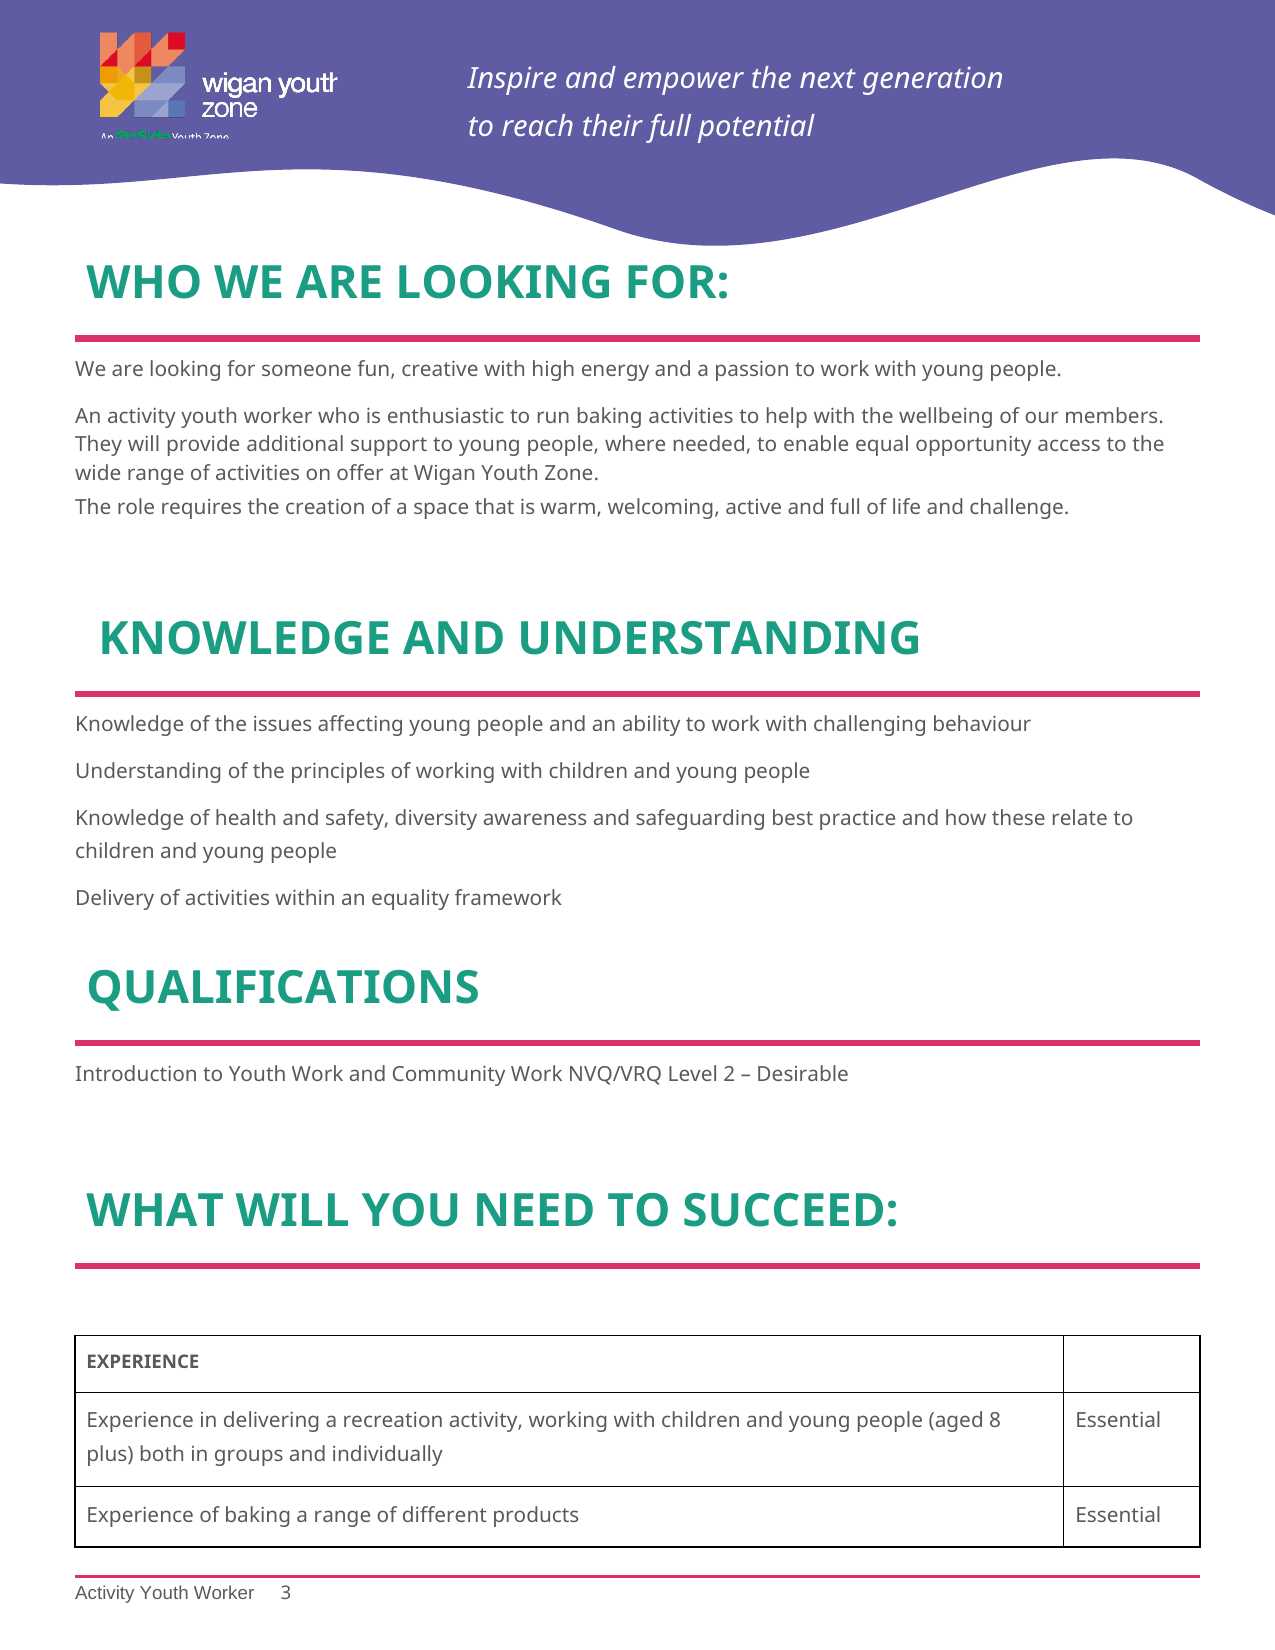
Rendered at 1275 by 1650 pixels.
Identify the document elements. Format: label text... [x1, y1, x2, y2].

text The role requires the creation of a space that is warm, welcoming, active and full of life and challenge. [75, 492, 1166, 521]
table_header Qualifications [75, 930, 1200, 1040]
table_header EXPERIENCE [76, 1336, 1063, 1392]
text Delivery of activities within an equality framework [75, 883, 1200, 912]
table_cell Experience of baking a range of different products [76, 1487, 1063, 1546]
table_cell Essential [1064, 1393, 1199, 1486]
table_header Knowledge and Understanding [75, 580, 1200, 691]
table_cell Essential [1064, 1487, 1199, 1546]
text Introduction to Youth Work and Community Work NVQ/VRQ Level 2 – Desirable [75, 1059, 1200, 1087]
text We are looking for someone fun, creative with high energy and a passion to work with young people. [75, 354, 1200, 383]
text Understanding of the principles of working with children and young people [75, 756, 1200, 784]
table_header who we are looking for: [75, 225, 1200, 335]
table_header [1064, 1336, 1199, 1392]
table_cell Experience in delivering a recreation activity, working with children and young people (aged 8 plus) both in groups and individually [76, 1393, 1063, 1486]
text An activity youth worker who is enthusiastic to run baking activities to help with the wellbeing of our members. They will provide additional support to young people, where needed, to enable equal opportunity access to the wide range of activities on offer at Wigan Youth Zone. [75, 401, 1166, 486]
text Knowledge of health and safety, diversity awareness and safeguarding best practice and how these relate to children and young people [75, 803, 1200, 865]
picture [100, 32, 338, 139]
table_header What will you need to succeed: [75, 1152, 1200, 1262]
text Knowledge of the issues affecting young people and an ability to work with challenging behaviour [75, 709, 1200, 738]
